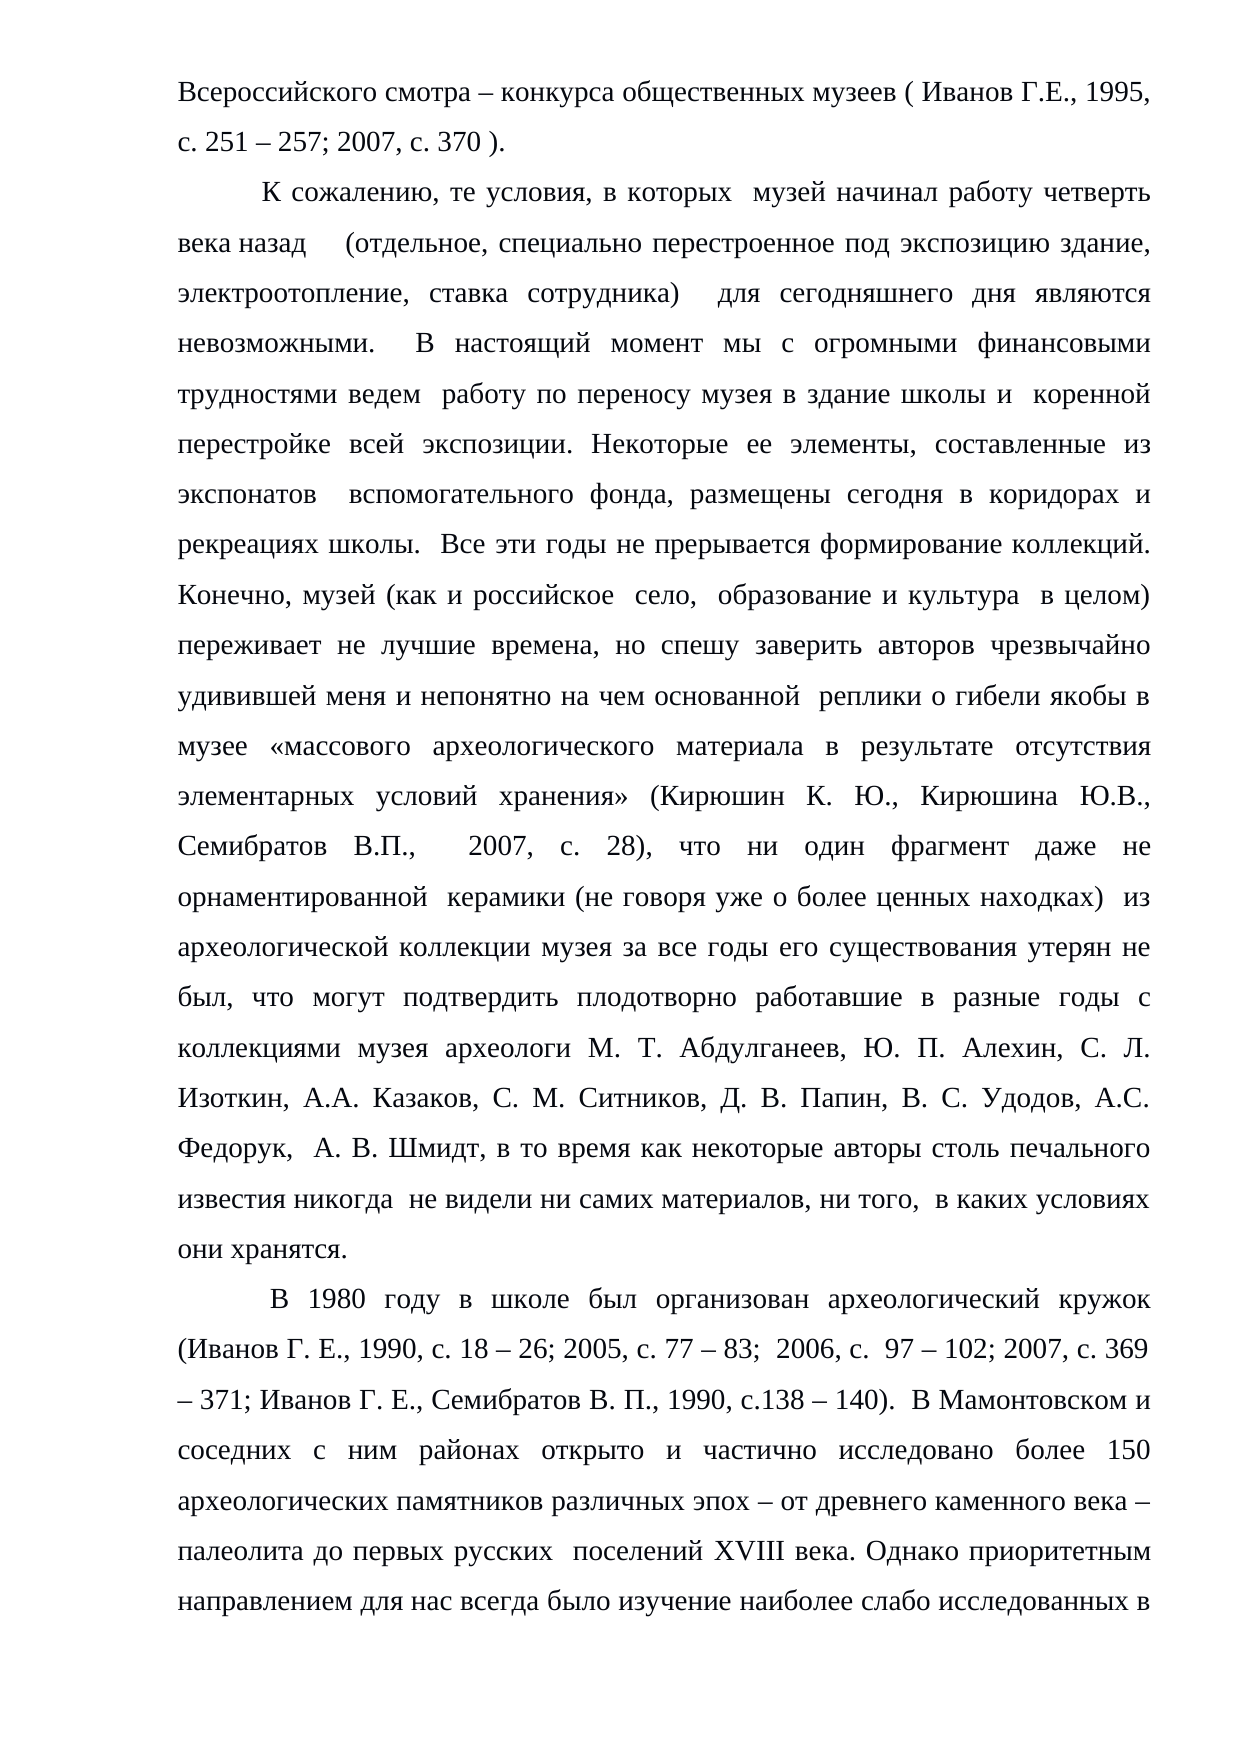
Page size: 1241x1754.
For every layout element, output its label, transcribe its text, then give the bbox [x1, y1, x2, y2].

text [177, 74, 1152, 158]
text К сожалению, те условия, в которых музей начинал работу четверть века назад (отдельное, специально перестроенное под экспозицию здание, электроотопление, ставка сотрудника) для сегодняшнего дня являются невозможными. В настоящий момент мы с огромными финансовыми трудностями ведем работу по переносу музея в здание школы и коренной перестройке всей экспозиции. Некоторые ее элементы, составленные из экспонатов вспомогательного фонда, размещены сегодня в коридорах и рекреациях школы. Все эти годы не прерывается формирование коллекций. Конечно, музей (как и российское село, образование и культура в целом) переживает не лучшие времена, но спешу заверить авторов чрезвычайно удивившей меня и непонятно на чем основанной реплики о гибели якобы в музее «массового археологического материала в результате отсутствия элементарных условий хранения» (Кирюшин К. Ю., Кирюшина Ю.В., Семибратов В.П., 2007, с. 28), что ни один фрагмент даже не орнаментированной керамики (не говоря уже о более ценных находках) из археологической коллекции музея за все годы его существования утерян не был, что могут подтвердить плодотворно работавшие в разные годы с коллекциями музея археологи М. Т. Абдулганеев, Ю. П. Алехин, С. Л. Изоткин, А.А. Казаков, С. М. Ситников, Д. В. Папин, В. С. Удодов, А.С. Федорук, А. В. Шмидт, в то время как некоторые авторы столь печального известия никогда не видели ни самих материалов, ни того, в каких условиях они хранятся. [177, 174, 1152, 1264]
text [177, 1281, 1152, 1617]
